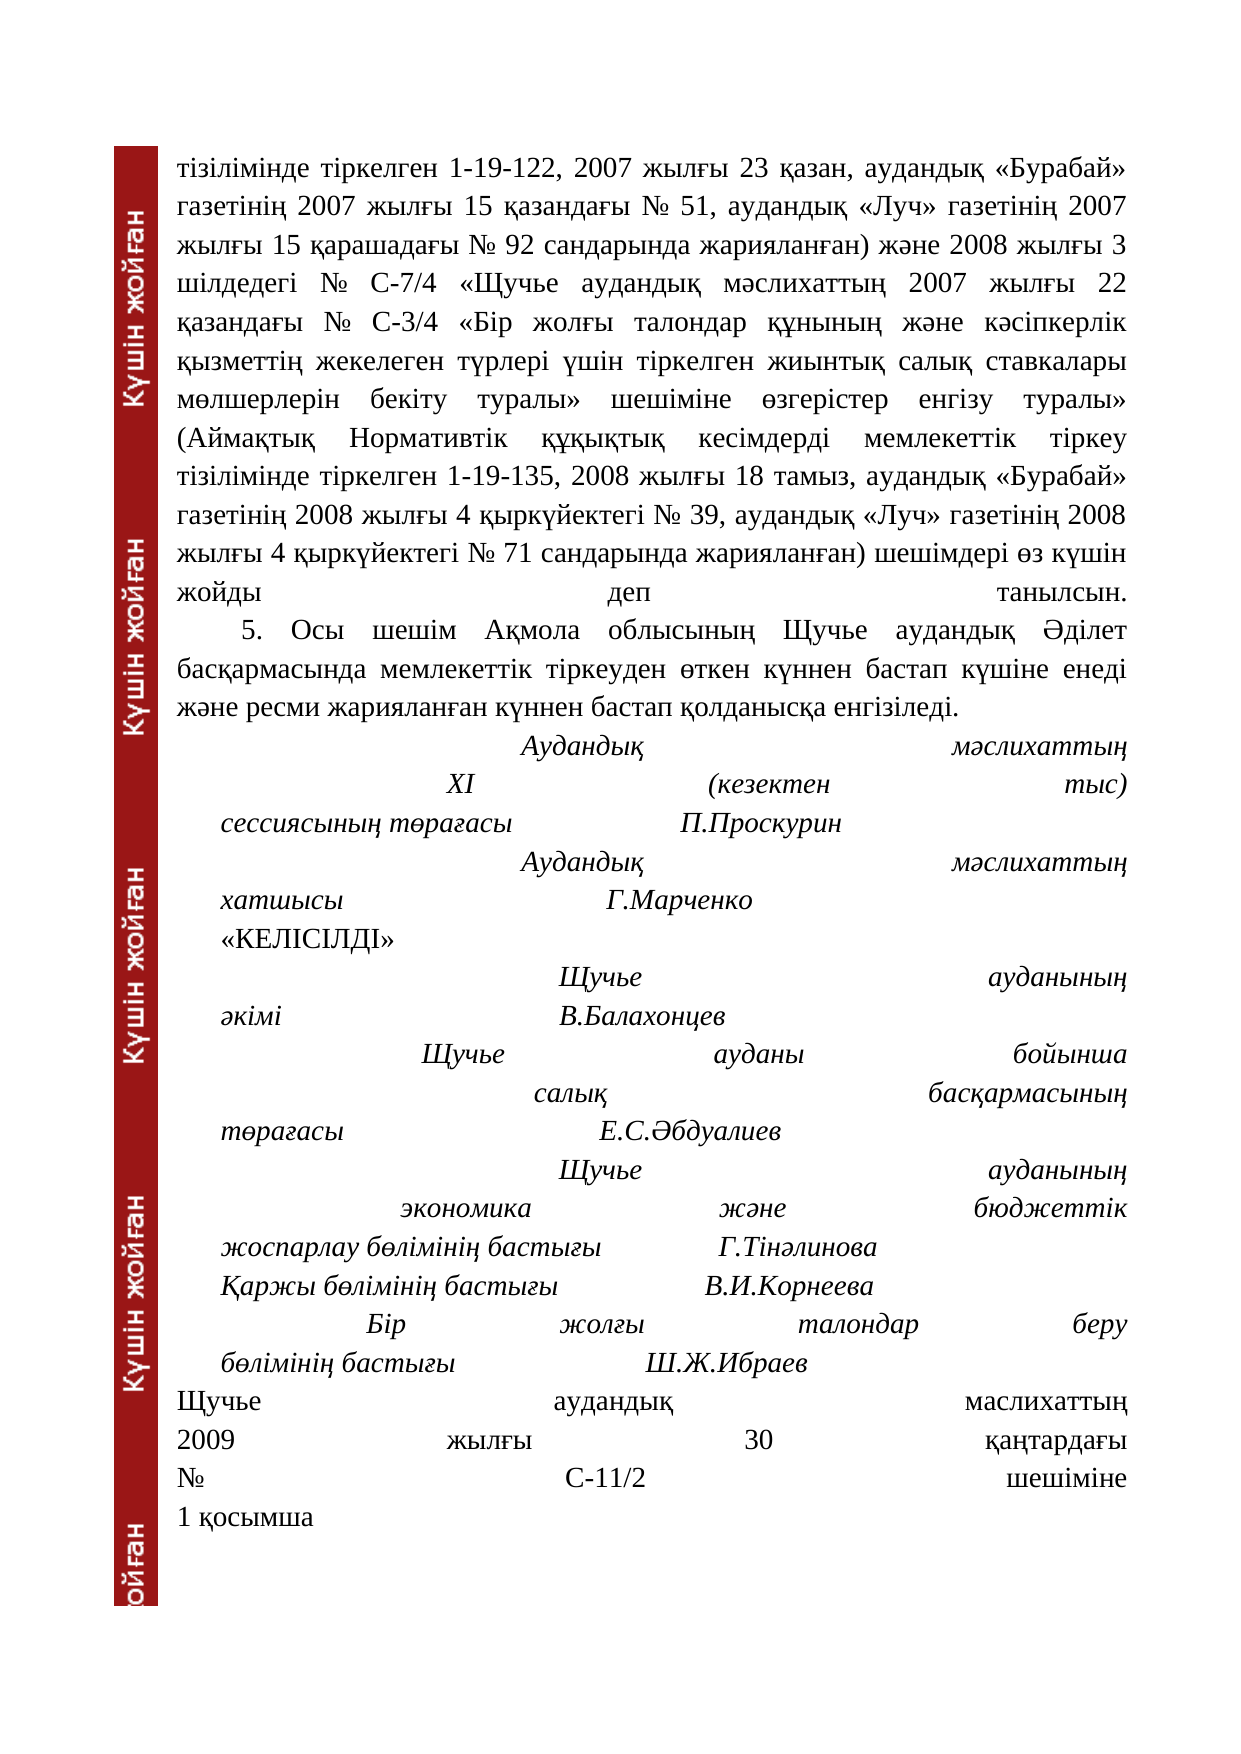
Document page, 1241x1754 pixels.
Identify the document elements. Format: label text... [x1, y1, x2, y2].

picture [114, 954, 158, 959]
picture [114, 1532, 158, 1606]
picture [114, 1031, 158, 1036]
picture [114, 839, 158, 844]
picture [114, 1301, 158, 1306]
text Щучье аудандық маслихаттың 2009 жылғы 30 қаңтардағы № С-11/2 шешіміне 1 қосымша [112, 1383, 1128, 1532]
text «КЕЛІСІЛДІ» [112, 921, 1128, 954]
picture [114, 1147, 158, 1152]
picture [114, 723, 158, 728]
picture [114, 1378, 158, 1383]
text Щучье ауданының экономика және бюджеттік жоспарлау бөлімінің бастығы Г.Тінәлинова [112, 1152, 1128, 1263]
picture [114, 1263, 158, 1268]
text Аудандық мәслихаттың XI (кезектен тыс) сессиясының төрағасы П.Проскурин [112, 728, 1128, 839]
picture [114, 916, 158, 921]
text Бір жолғы талондар беру бөлімінің бастығы Ш.Ж.Ибраев [112, 1306, 1128, 1378]
text Щучье ауданы бойынша салық басқармасының төрағасы Е.С.Әбдуалиев [112, 1036, 1128, 1147]
picture [114, 146, 158, 150]
text Қаржы бөлімінің бастығы В.И.Корнеева [112, 1268, 1128, 1301]
text Щучье ауданының әкімі В.Балахонцев [112, 959, 1128, 1031]
text Аудандық мәслихаттың хатшысы Г.Марченко [112, 844, 1128, 916]
